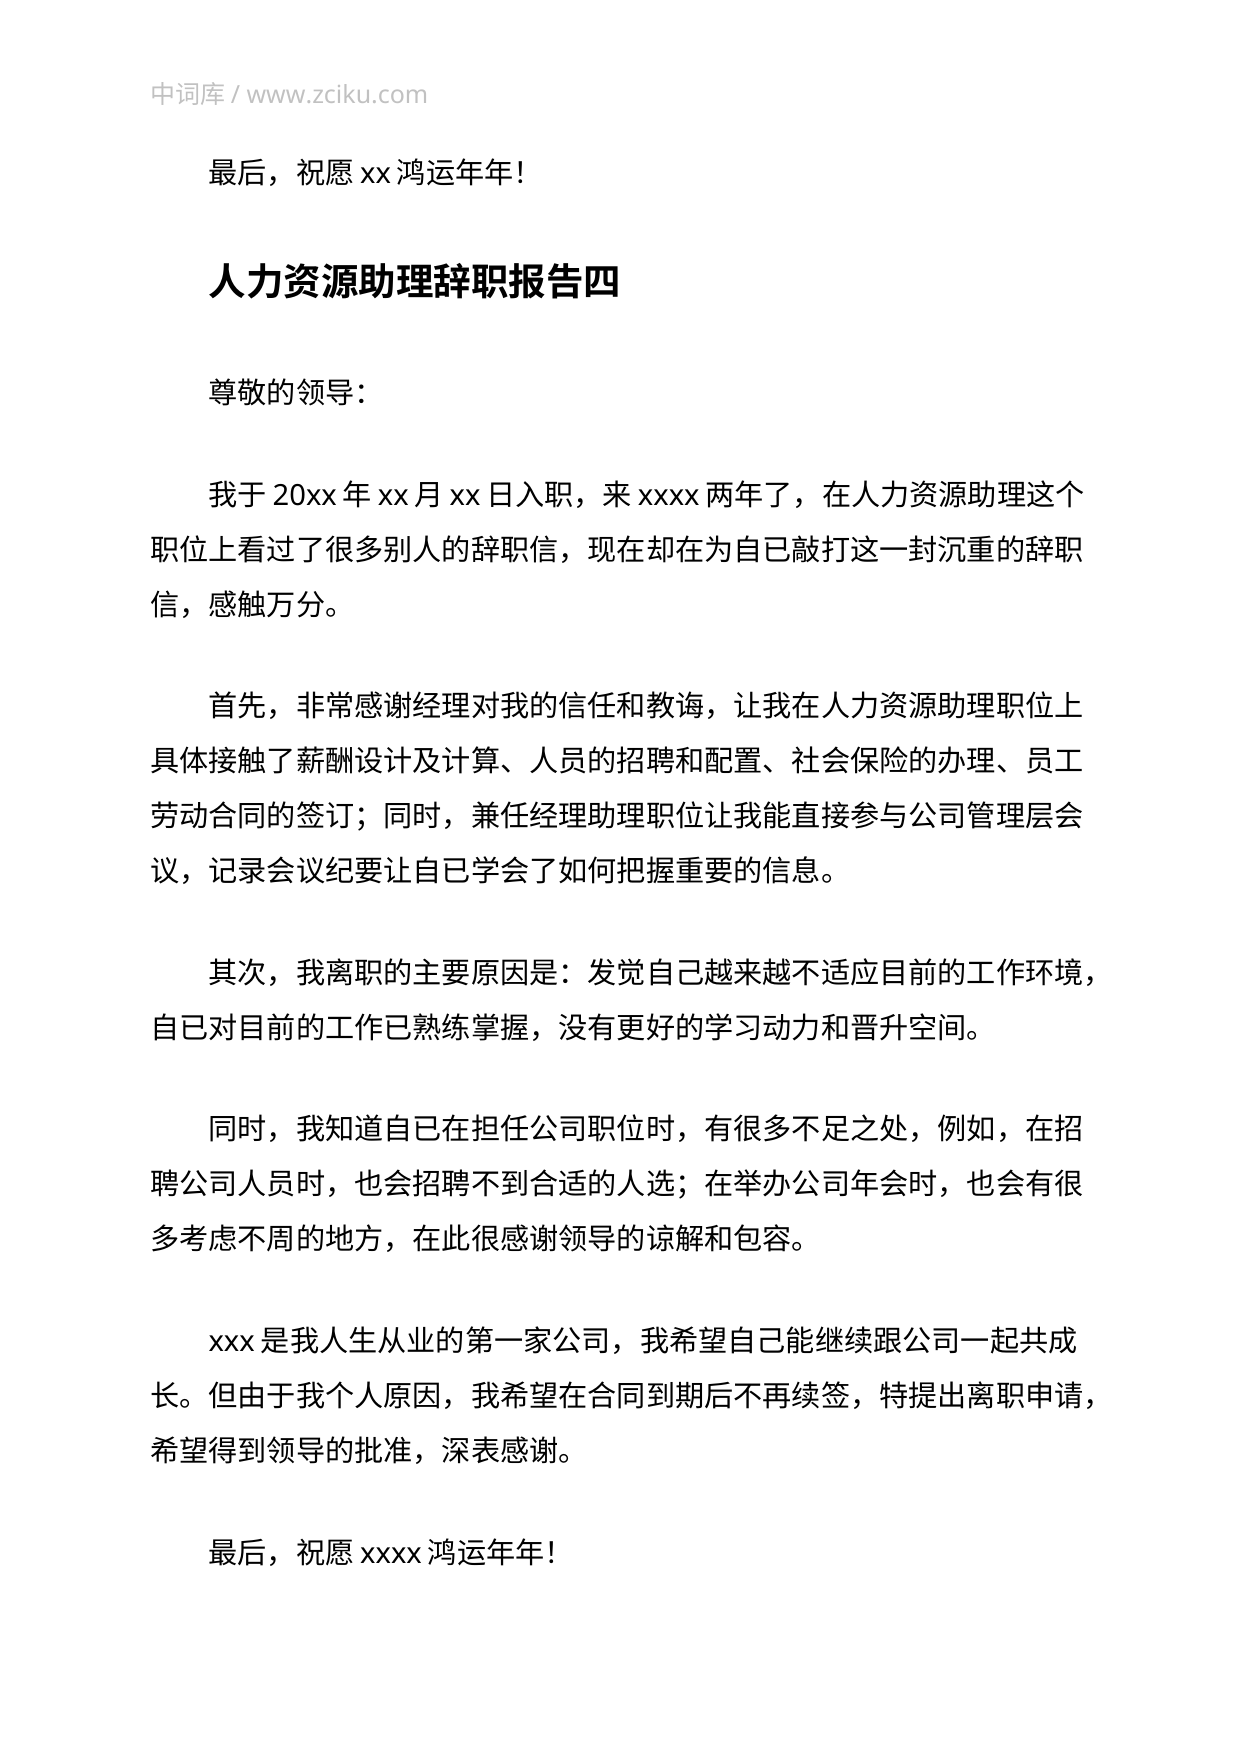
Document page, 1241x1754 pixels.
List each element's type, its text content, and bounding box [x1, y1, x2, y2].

text 同时，我知道自已在担任公司职位时，有很多不足之处，例如，在招聘公司人员时，也会招聘不到合适的人选；在举办公司年会时，也会有很多考虑不周的地方，在此很感谢领导的谅解和包容。 [150, 1106, 1090, 1258]
text xxx是我人生从业的第一家公司，我希望自己能继续跟公司一起共成长。但由于我个人原因，我希望在合同到期后不再续签，特提出离职申请，希望得到领导的批准，深表感谢。 [150, 1317, 1090, 1470]
text 最后，祝愿xxxx鸿运年年！ [150, 1529, 1090, 1572]
text 尊敬的领导： [150, 369, 1090, 412]
text 我于20xx年xx月xx日入职，来xxxx两年了，在人力资源助理这个职位上看过了很多别人的辞职信，现在却在为自已敲打这一封沉重的辞职信，感触万分。 [150, 471, 1090, 623]
text 其次，我离职的主要原因是：发觉自己越来越不适应目前的工作环境，自已对目前的工作已熟练掌握，没有更好的学习动力和晋升空间。 [150, 949, 1090, 1046]
text 最后，祝愿xx鸿运年年！ [150, 150, 1090, 192]
text 人力资源助理辞职报告四 [150, 252, 1090, 306]
text 首先，非常感谢经理对我的信任和教诲，让我在人力资源助理职位上具体接触了薪酬设计及计算、人员的招聘和配置、社会保险的办理、员工劳动合同的签订；同时，兼任经理助理职位让我能直接参与公司管理层会议，记录会议纪要让自已学会了如何把握重要的信息。 [150, 683, 1090, 890]
